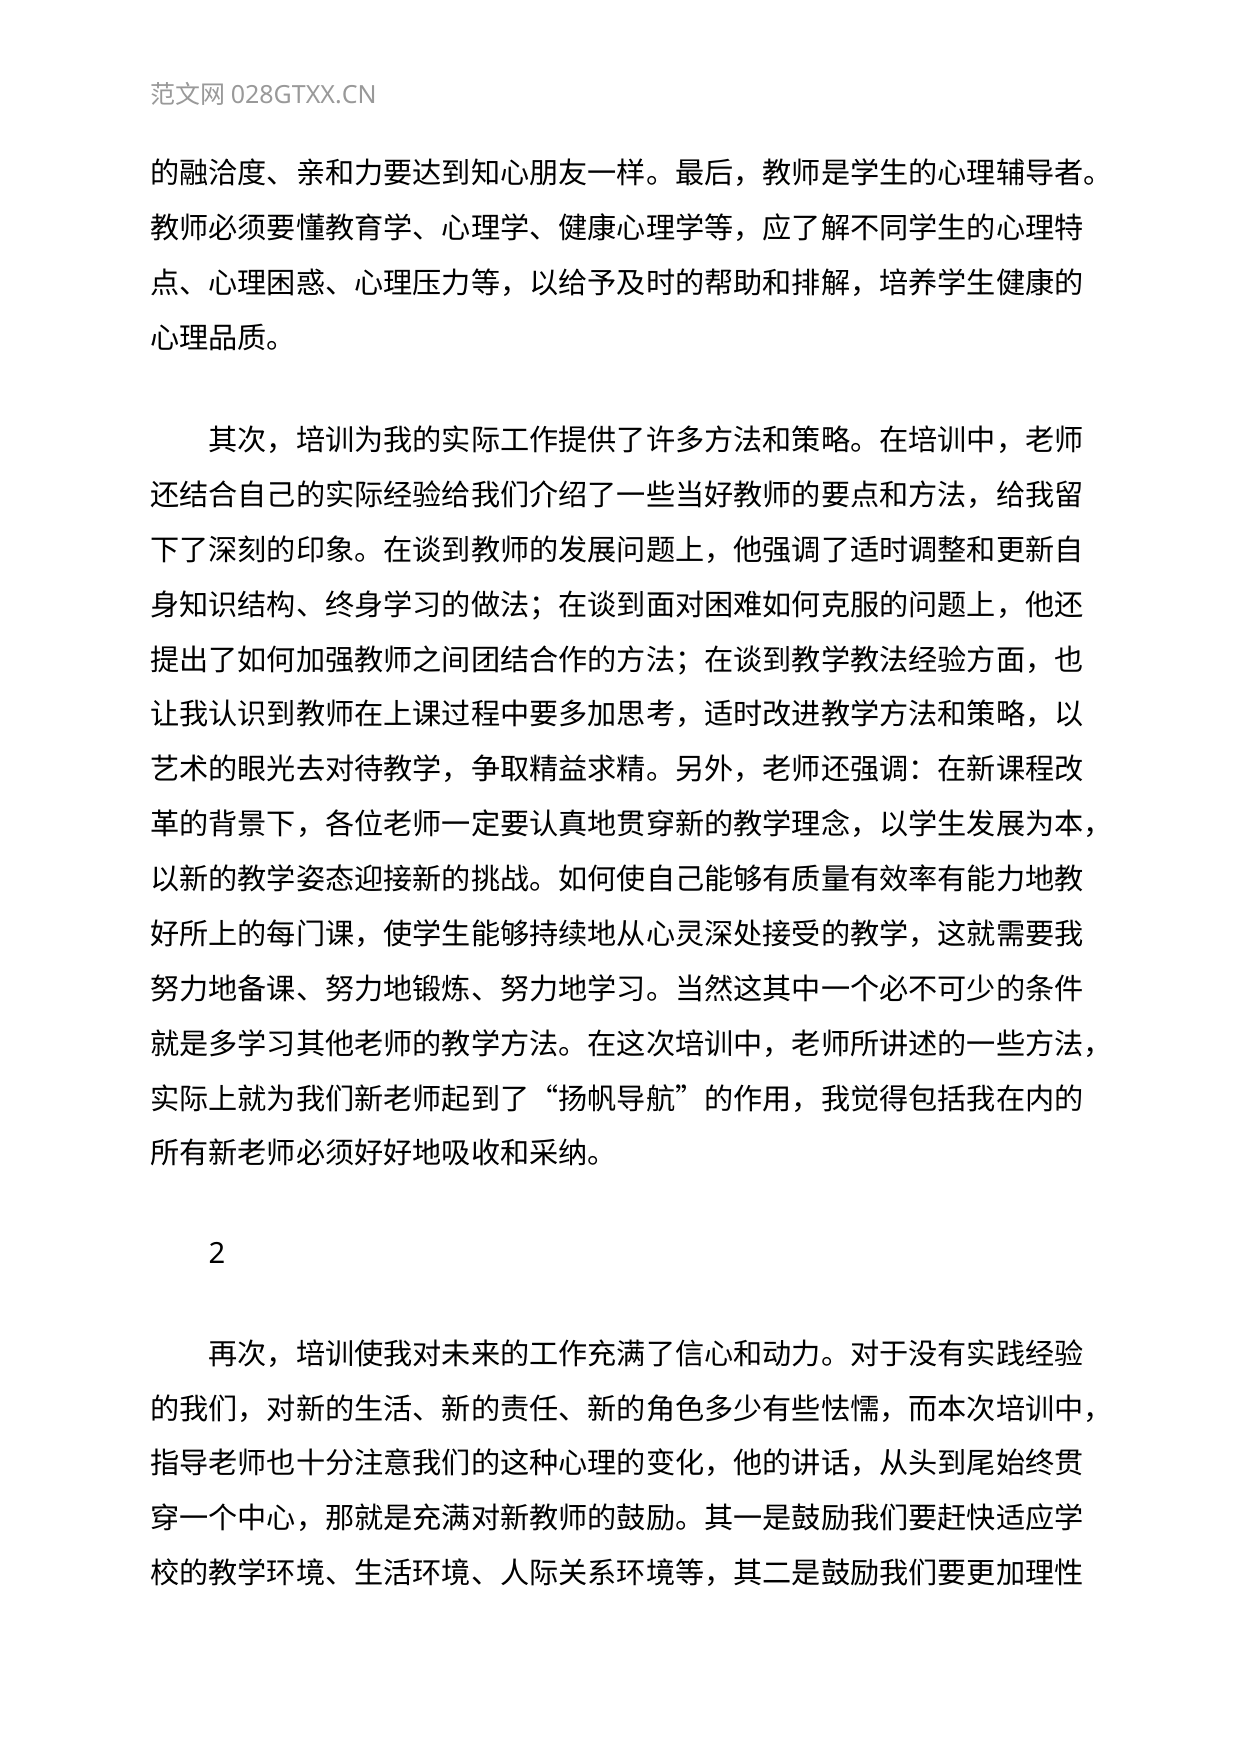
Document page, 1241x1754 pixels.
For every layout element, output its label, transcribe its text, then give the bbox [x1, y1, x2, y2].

text 2 [150, 1232, 1090, 1272]
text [150, 1330, 1090, 1592]
text 其次，培训为我的实际工作提供了许多方法和策略。在培训中，老师还结合自己的实际经验给我们介绍了一些当好教师的要点和方法，给我留下了深刻的印象。在谈到教师的发展问题上，他强调了适时调整和更新自身知识结构、终身学习的做法；在谈到面对困难如何克服的问题上，他还提出了如何加强教师之间团结合作的方法；在谈到教学教法经验方面，也让我认识到教师在上课过程中要多加思考，适时改进教学方法和策略，以艺术的眼光去对待教学，争取精益求精。另外，老师还强调：在新课程改革的背景下，各位老师一定要认真地贯穿新的教学理念，以学生发展为本，以新的教学姿态迎接新的挑战。如何使自己能够有质量有效率有能力地教好所上的每门课，使学生能够持续地从心灵深处接受的教学，这就需要我努力地备课、努力地锻炼、努力地学习。当然这其中一个必不可少的条件就是多学习其他老师的教学方法。在这次培训中，老师所讲述的一些方法，实际上就为我们新老师起到了“扬帆导航”的作用，我觉得包括我在内的所有新老师必须好好地吸收和采纳。 [150, 416, 1090, 1172]
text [150, 150, 1090, 357]
